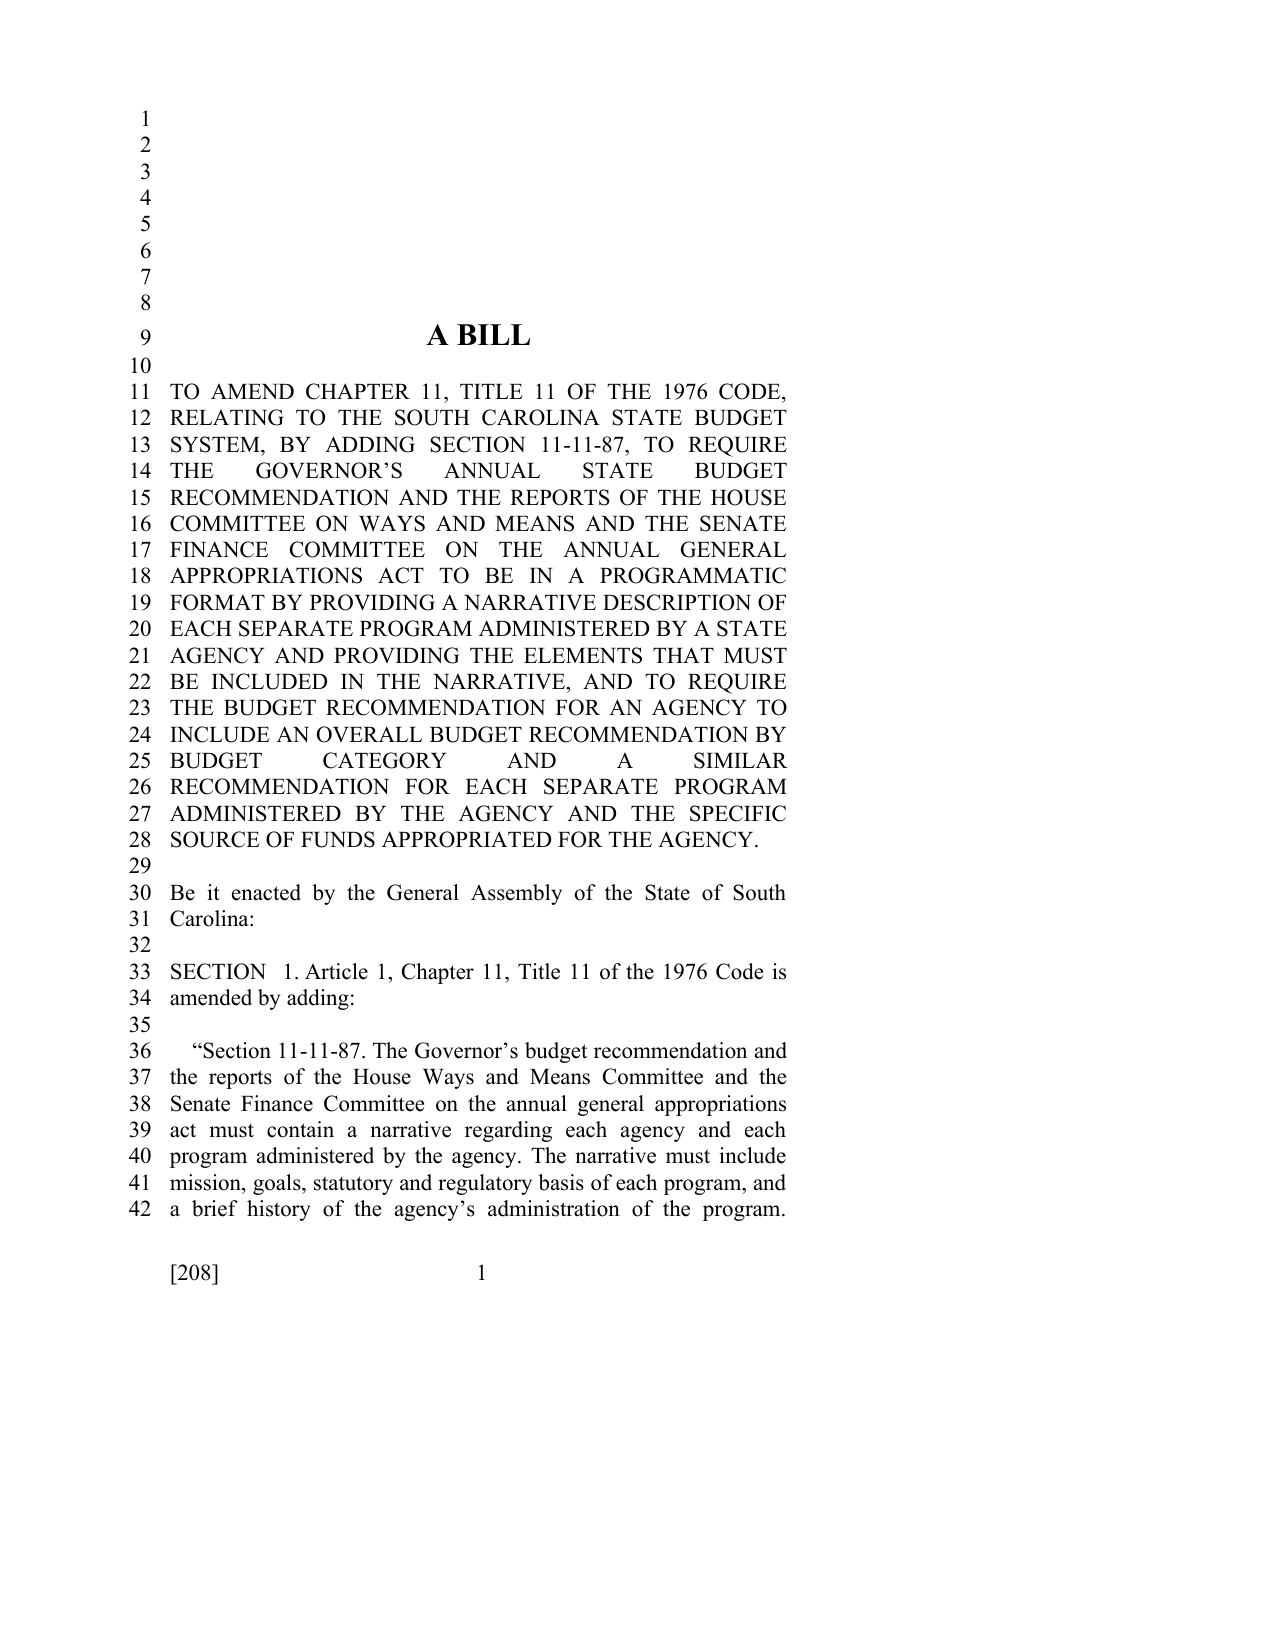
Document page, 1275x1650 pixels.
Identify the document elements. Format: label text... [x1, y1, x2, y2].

text SECTION 1. Article 1, Chapter 11, Title 11 of the 1976 Code is amended by adding: [169, 958, 787, 1011]
text A BILL [169, 316, 787, 352]
text TO AMEND CHAPTER 11, TITLE 11 OF THE 1976 CODE, RELATING TO THE SOUTH CAROLINA STATE BUDGET SYSTEM, BY ADDING SECTION 11-11-87, TO REQUIRE THE GOVERNOR’S ANNUAL STATE BUDGET RECOMMENDATION AND THE REPORTS OF THE HOUSE COMMITTEE ON WAYS AND MEANS AND THE SENATE FINANCE COMMITTEE ON THE ANNUAL GENERAL APPROPRIATIONS ACT TO BE IN A PROGRAMMATIC FORMAT BY PROVIDING A NARRATIVE DESCRIPTION OF EACH SEPARATE PROGRAM ADMINISTERED BY A STATE AGENCY AND PROVIDING THE ELEMENTS THAT MUST BE INCLUDED IN THE NARRATIVE, AND TO REQUIRE THE BUDGET RECOMMENDATION FOR AN AGENCY TO INCLUDE AN OVERALL BUDGET RECOMMENDATION BY BUDGET CATEGORY AND A SIMILAR RECOMMENDATION FOR EACH SEPARATE PROGRAM ADMINISTERED BY THE AGENCY AND THE SPECIFIC SOURCE OF FUNDS APPROPRIATED FOR THE AGENCY. [169, 378, 787, 852]
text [169, 1037, 787, 1221]
text Be it enacted by the General Assembly of the State of South Carolina: [169, 879, 787, 932]
